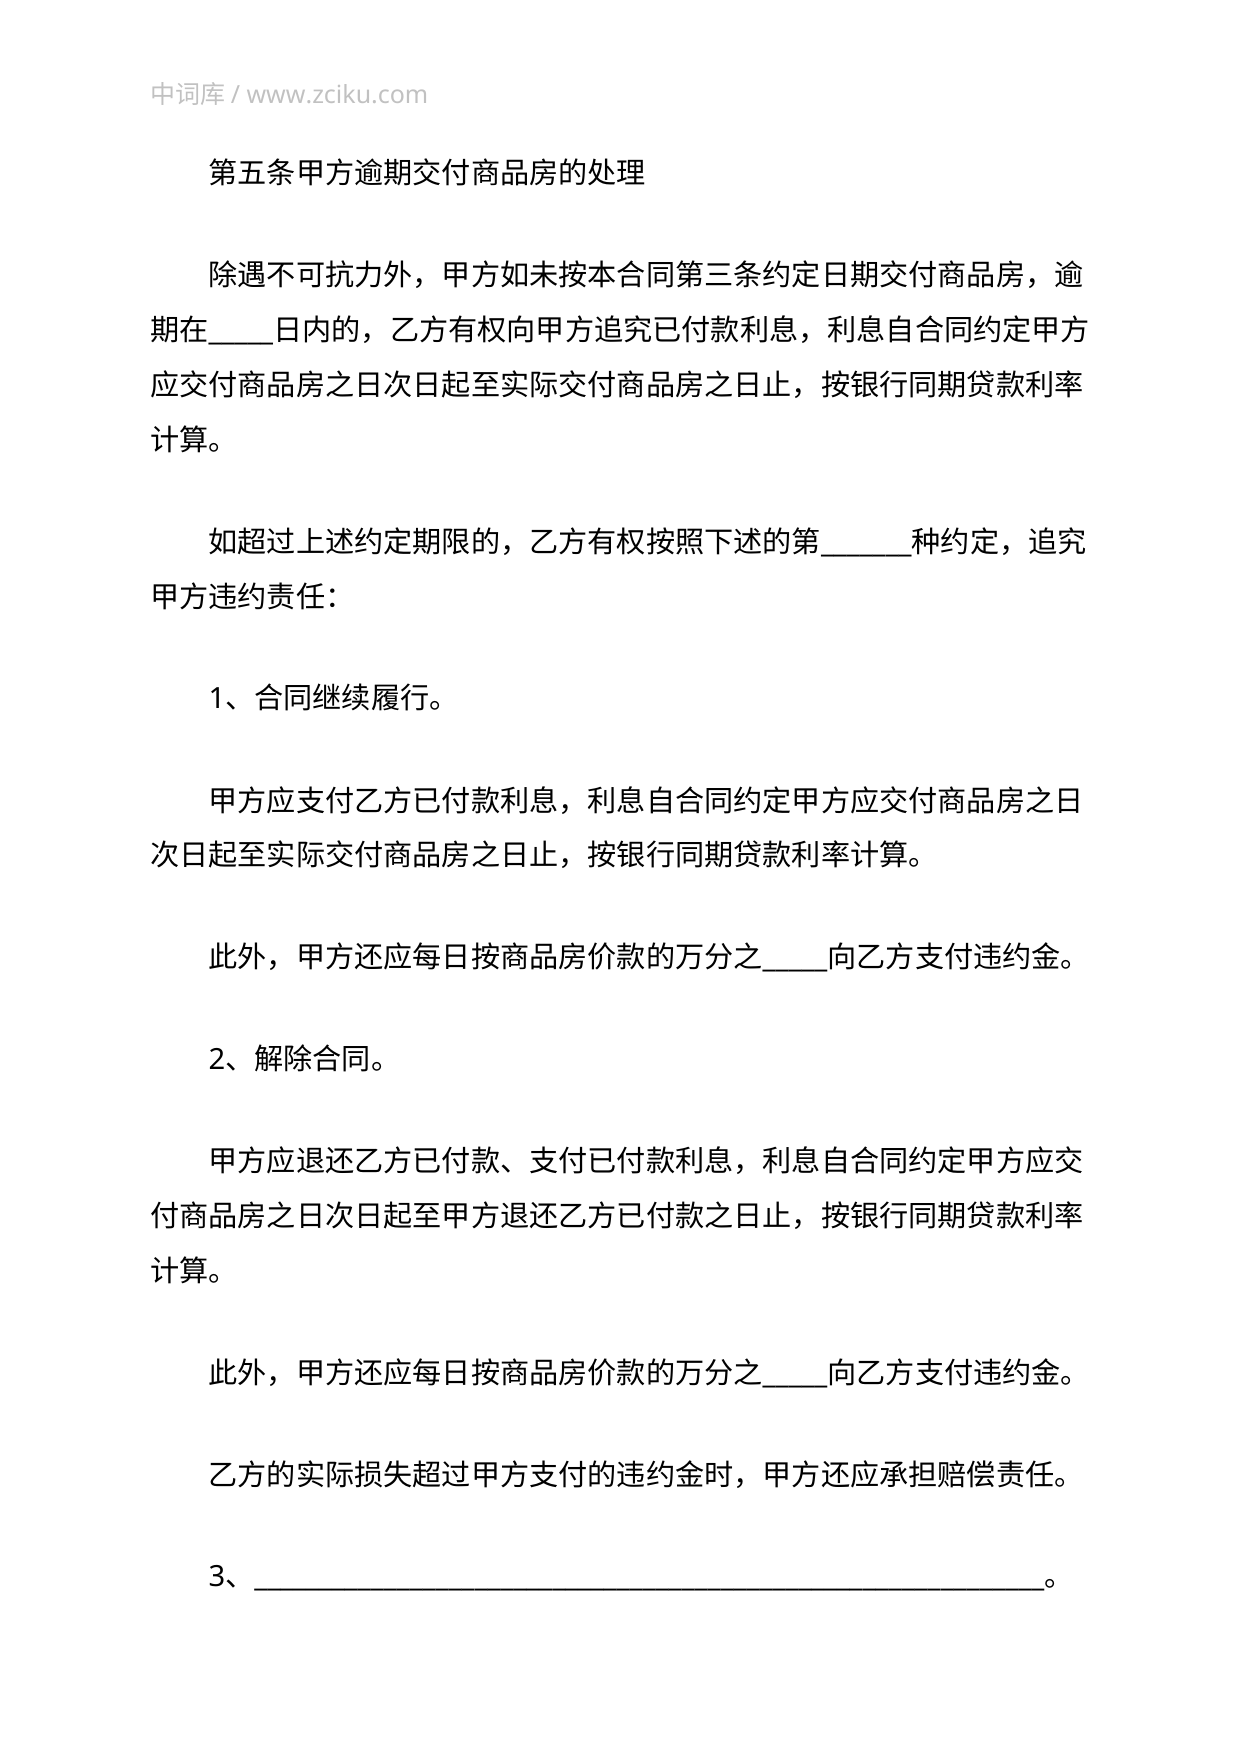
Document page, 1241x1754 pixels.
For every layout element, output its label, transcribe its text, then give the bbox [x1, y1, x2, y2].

text 2、解除合同。 [150, 1036, 1090, 1078]
text 如超过上述约定期限的，乙方有权按照下述的第_______种约定，追究甲方违约责任： [150, 518, 1090, 616]
text 甲方应退还乙方已付款、支付已付款利息，利息自合同约定甲方应交付商品房之日次日起至甲方退还乙方已付款之日止，按银行同期贷款利率计算。 [150, 1138, 1090, 1290]
text 除遇不可抗力外，甲方如未按本合同第三条约定日期交付商品房，逾期在_____日内的，乙方有权向甲方追究已付款利息，利息自合同约定甲方应交付商品房之日次日起至实际交付商品房之日止，按银行同期贷款利率计算。 [150, 252, 1090, 459]
text 第五条甲方逾期交付商品房的处理 [150, 150, 1090, 192]
text 3、_____________________________________________________________。 [150, 1553, 1090, 1595]
text 此外，甲方还应每日按商品房价款的万分之_____向乙方支付违约金。 [150, 1349, 1090, 1392]
text 甲方应支付乙方已付款利息，利息自合同约定甲方应交付商品房之日次日起至实际交付商品房之日止，按银行同期贷款利率计算。 [150, 777, 1090, 874]
text 1、合同继续履行。 [150, 675, 1090, 717]
text 此外，甲方还应每日按商品房价款的万分之_____向乙方支付违约金。 [150, 934, 1090, 976]
text 乙方的实际损失超过甲方支付的违约金时，甲方还应承担赔偿责任。 [150, 1451, 1090, 1493]
